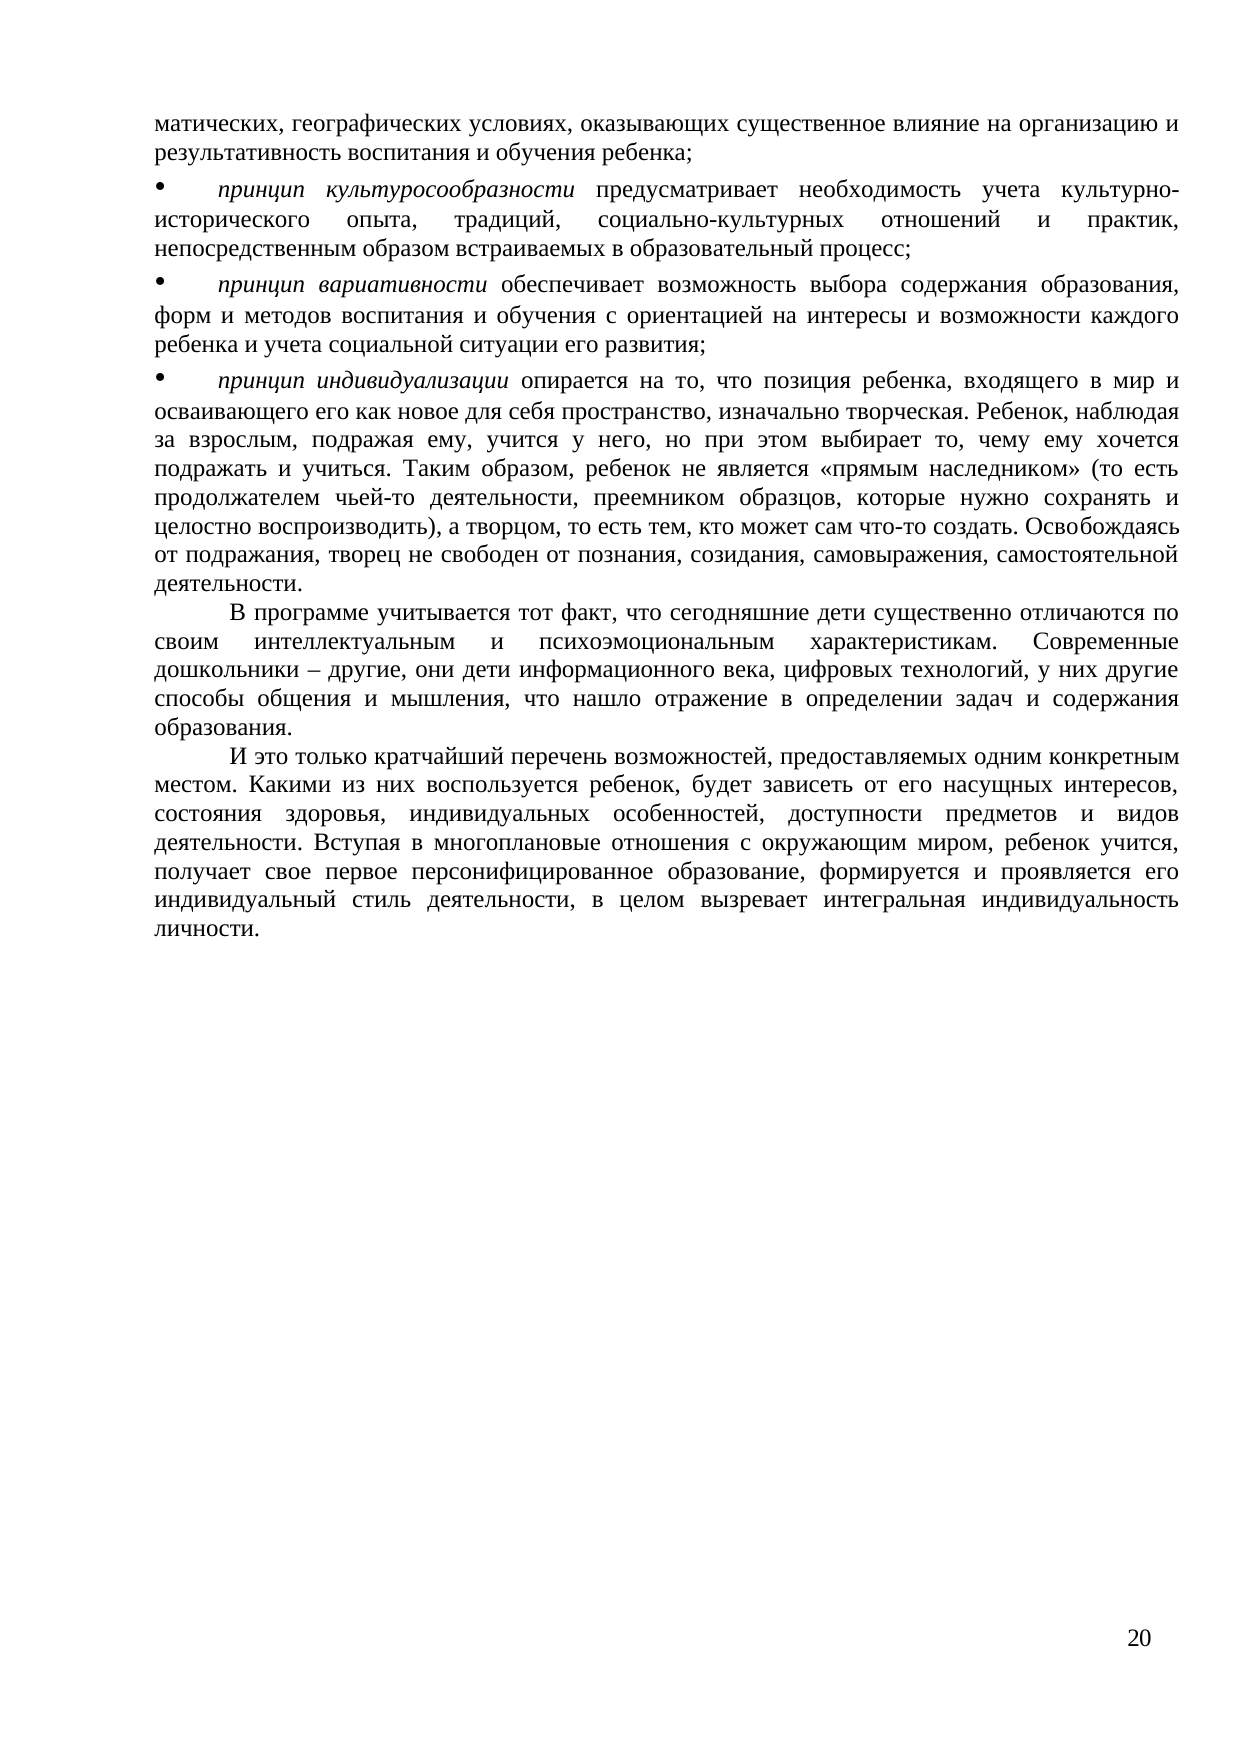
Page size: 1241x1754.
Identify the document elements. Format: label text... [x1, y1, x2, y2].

list принцип индивидуализации опирается на то, что позиция ребенка, входящего в мир и осваивающего его как новое для себя пространство, изначально творческая. Ребенок, наблюдая за взрослым, подражая ему, учится у него, но при этом выбирает то, чему ему хочется подражать и учиться. Таким образом, ребенок не является «прямым наследником» (то есть продолжателем чьей-то деятельности, преемником образцов, которые нужно сохранять и целостно воспроизводить), а творцом, то есть тем, кто может сам что-то создать. Освобождаясь от подражания, творец не свободен от познания, созидания, самовыражения, самостоятельной деятельности. [154, 357, 1180, 597]
list принцип культуросообразности предусматривает необходимость учета культурно-исторического опыта, традиций, социально-культурных отношений и практик, непосредственным образом встраиваемых в образовательный процесс; [154, 166, 1180, 262]
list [154, 108, 1180, 166]
text И это только кратчайший перечень возможностей, предоставляемых одним конкретным местом. Какими из них воспользуется ребенок, будет зависеть от его насущных интересов, состояния здоровья, индивидуальных особенностей, доступности предметов и видов деятельности. Вступая в многоплановые отношения с окружающим миром, ребенок учится, получает свое первое персонифицированное образование, формируется и проявляется его индивидуальный стиль деятельности, в целом вызревает интегральная индивидуальность личности. [154, 741, 1180, 942]
list принцип вариативности обеспечивает возможность выбора содержания образования, форм и методов воспитания и обучения с ориентацией на интересы и возможности каждого ребенка и учета социальной ситуации его развития; [154, 262, 1180, 357]
text В программе учитывается тот факт, что сегодняшние дети существенно отличаются по своим интеллектуальным и психоэмоциональным характеристикам. Современные дошкольники – другие, они дети информационного века, цифровых технологий, у них другие способы общения и мышления, что нашло отражение в определении задач и содержания образования. [154, 597, 1180, 741]
